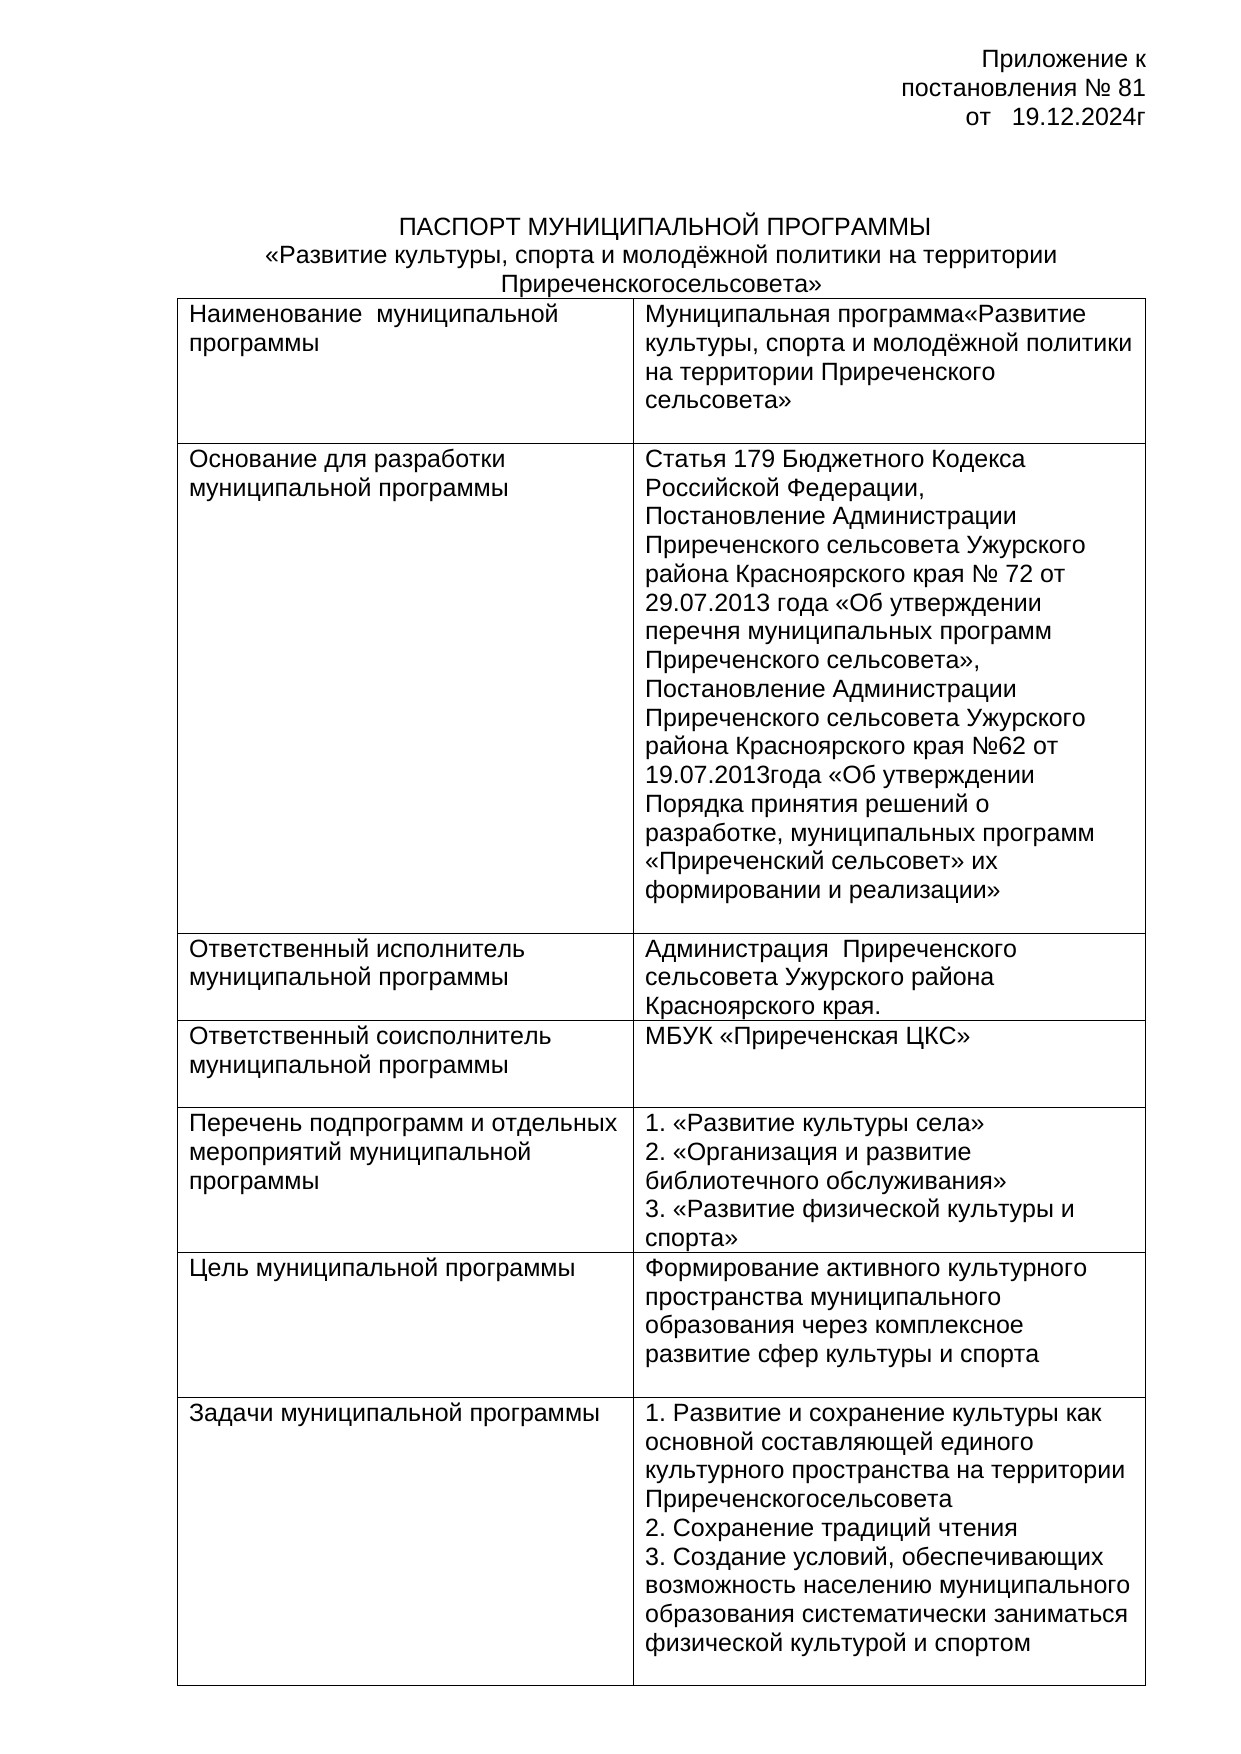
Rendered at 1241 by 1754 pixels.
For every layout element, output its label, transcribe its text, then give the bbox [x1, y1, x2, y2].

text от 19.12.2024г [177, 102, 1146, 131]
text «Развитие культуры, спорта и молодёжной политики на территории Приреченскогосельсовета» [177, 241, 1146, 298]
text постановления № 81 [177, 73, 1146, 102]
table_cell Основание для разработки муниципальной программы [178, 444, 633, 933]
table_cell Перечень подпрограмм и отдельных мероприятий муниципальной программы [178, 1108, 633, 1252]
table_cell Администрация Приреченского сельсовета Ужурского района Красноярского края. [634, 934, 1145, 1020]
table_cell Задачи муниципальной программы [178, 1398, 633, 1685]
text Приложение к [177, 44, 1146, 73]
table_cell Формирование активного культурного пространства муниципального образования через комплексное развитие сфер культуры и спорта [634, 1253, 1145, 1397]
table_cell Статья 179 Бюджетного Кодекса Российской Федерации, Постановление Администрации Приреченского сельсовета Ужурского района Красноярского края № 72 от 29.07.2013 года «Об утверждении перечня муниципальных программ Приреченского сельсовета», Постановление Администрации Приреченского сельсовета Ужурского района Красноярского края №62 от 19.07.2013года «Об утверждении Порядка принятия решений о разработке, муниципальных программ «Приреченский сельсовет» их формировании и реализации» [634, 444, 1145, 933]
table_cell МБУК «Приреченская ЦКС» [634, 1021, 1145, 1107]
table_cell Ответственный исполнитель муниципальной программы [178, 934, 633, 1020]
text ПАСПОРТ МУНИЦИПАЛЬНОЙ ПРОГРАММЫ [177, 212, 1146, 241]
table_header Наименование муниципальной программы [178, 299, 633, 443]
table_cell Ответственный соисполнитель муниципальной программы [178, 1021, 633, 1107]
table_header Муниципальная программа«Развитие культуры, спорта и молодёжной политики на территории Приреченского сельсовета» [634, 299, 1145, 443]
table_cell 1. Развитие и сохранение культуры как основной составляющей единого культурного пространства на территории Приреченскогосельсовета 2. Сохранение традиций чтения 3. Создание условий, обеспечивающих возможность населению муниципального образования систематически заниматься физической культурой и спортом [634, 1398, 1145, 1685]
table_cell Цель муниципальной программы [178, 1253, 633, 1397]
table_cell 1. «Развитие культуры села» 2. «Организация и развитие библиотечного обслуживания» 3. «Развитие физической культуры и спорта» [634, 1108, 1145, 1252]
